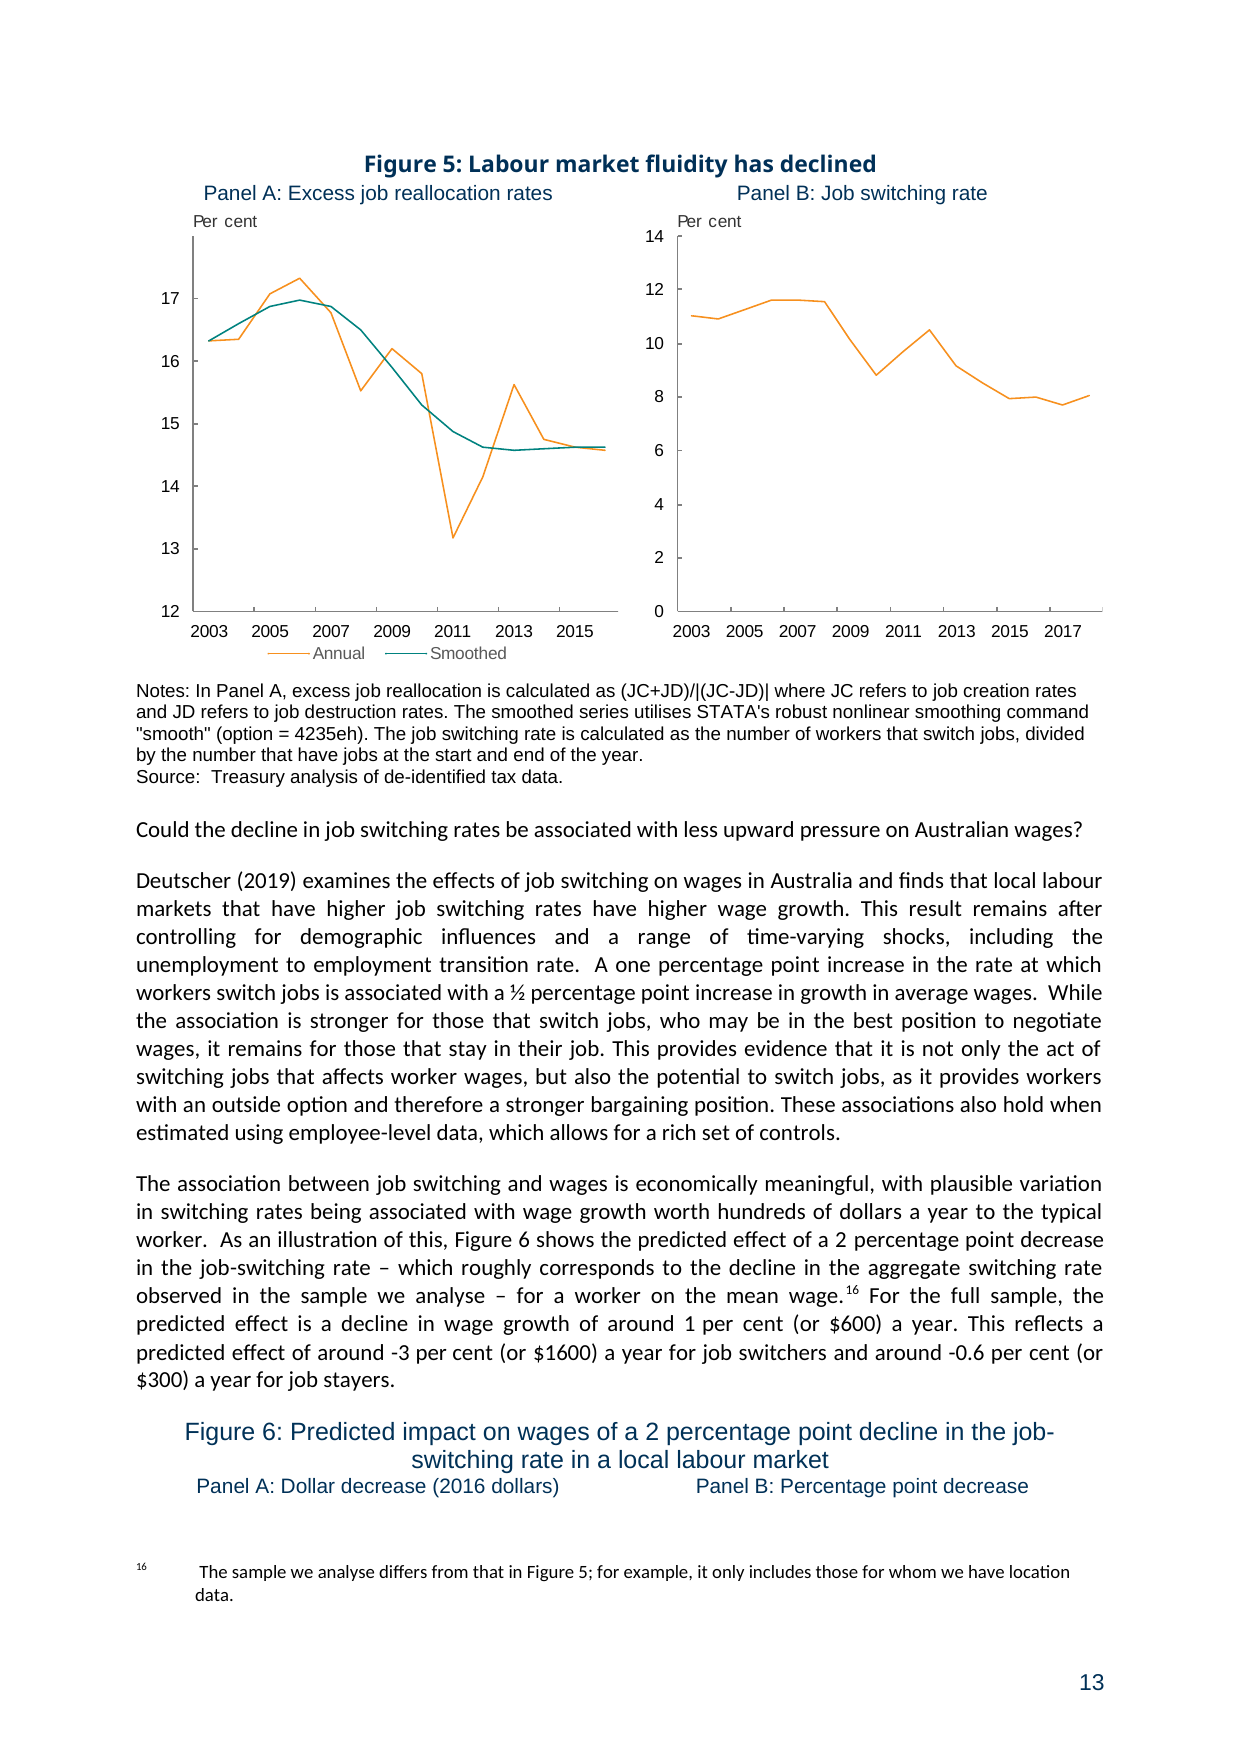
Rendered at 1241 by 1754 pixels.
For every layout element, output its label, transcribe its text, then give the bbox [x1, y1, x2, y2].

subtitle Figure 5: Labour market fluidity has declined [136, 148, 1104, 179]
table_header Panel A: Dollar decrease (2016 dollars) [136, 1474, 620, 1498]
list Could the decline in job switching rates be associated with less upward pressure on Australian wages? [136, 815, 1104, 843]
table_header Panel B: Percentage point decrease [620, 1474, 1104, 1498]
table_header Panel B: Job switching rate [620, 181, 1104, 679]
text Deutscher (2019) examines the effects of job switching on wages in Australia and finds that local labour markets that have higher job switching rates have higher wage growth. This result remains after controlling for demographic influences and a range of time-varying shocks, including the unemployment to employment transition rate. A one percentage point increase in the rate at which workers switch jobs is associated with a ½ percentage point increase in growth in average wages. While the association is stronger for those that switch jobs, who may be in the best position to negotiate wages, it remains for those that stay in their job. This provides evidence that it is not only the act of switching jobs that affects worker wages, but also the potential to switch jobs, as it provides workers with an outside option and therefore a stronger bargaining position. These associations also hold when estimated using employee-level data, which allows for a rich set of controls. [136, 866, 1104, 1147]
text Notes: In Panel A, excess job reallocation is calculated as (JC+JD)/|(JC-JD)| where JC refers to job creation rates and JD refers to job destruction rates. The smoothed series utilises STATA's robust nonlinear smoothing command "smooth" (option = 4235eh). The job switching rate is calculated as the number of workers that switch jobs, divided by the number that have jobs at the start and end of the year. [136, 679, 1104, 766]
text The association between job switching and wages is economically meaningful, with plausible variation in switching rates being associated with wage growth worth hundreds of dollars a year to the typical worker. As an illustration of this, Figure 6 shows the predicted effect of a 2 percentage point decrease in the job-switching rate – which roughly corresponds to the decline in the aggregate switching rate observed in the sample we analyse – for a worker on the mean wage. For the full sample, the predicted effect is a decline in wage growth of around 1 per cent (or $600) a year. This reflects a predicted effect of around -3 per cent (or $1600) a year for job switchers and around -0.6 per cent (or $300) a year for job stayers. [136, 1169, 1104, 1394]
text Source: Treasury analysis of de-identified tax data. [136, 766, 1104, 787]
text Figure 6: Predicted impact on wages of a 2 percentage point decline in the job-switching rate in a local labour market [136, 1417, 1104, 1474]
table_header Panel A: Excess job reallocation rates [136, 181, 620, 679]
